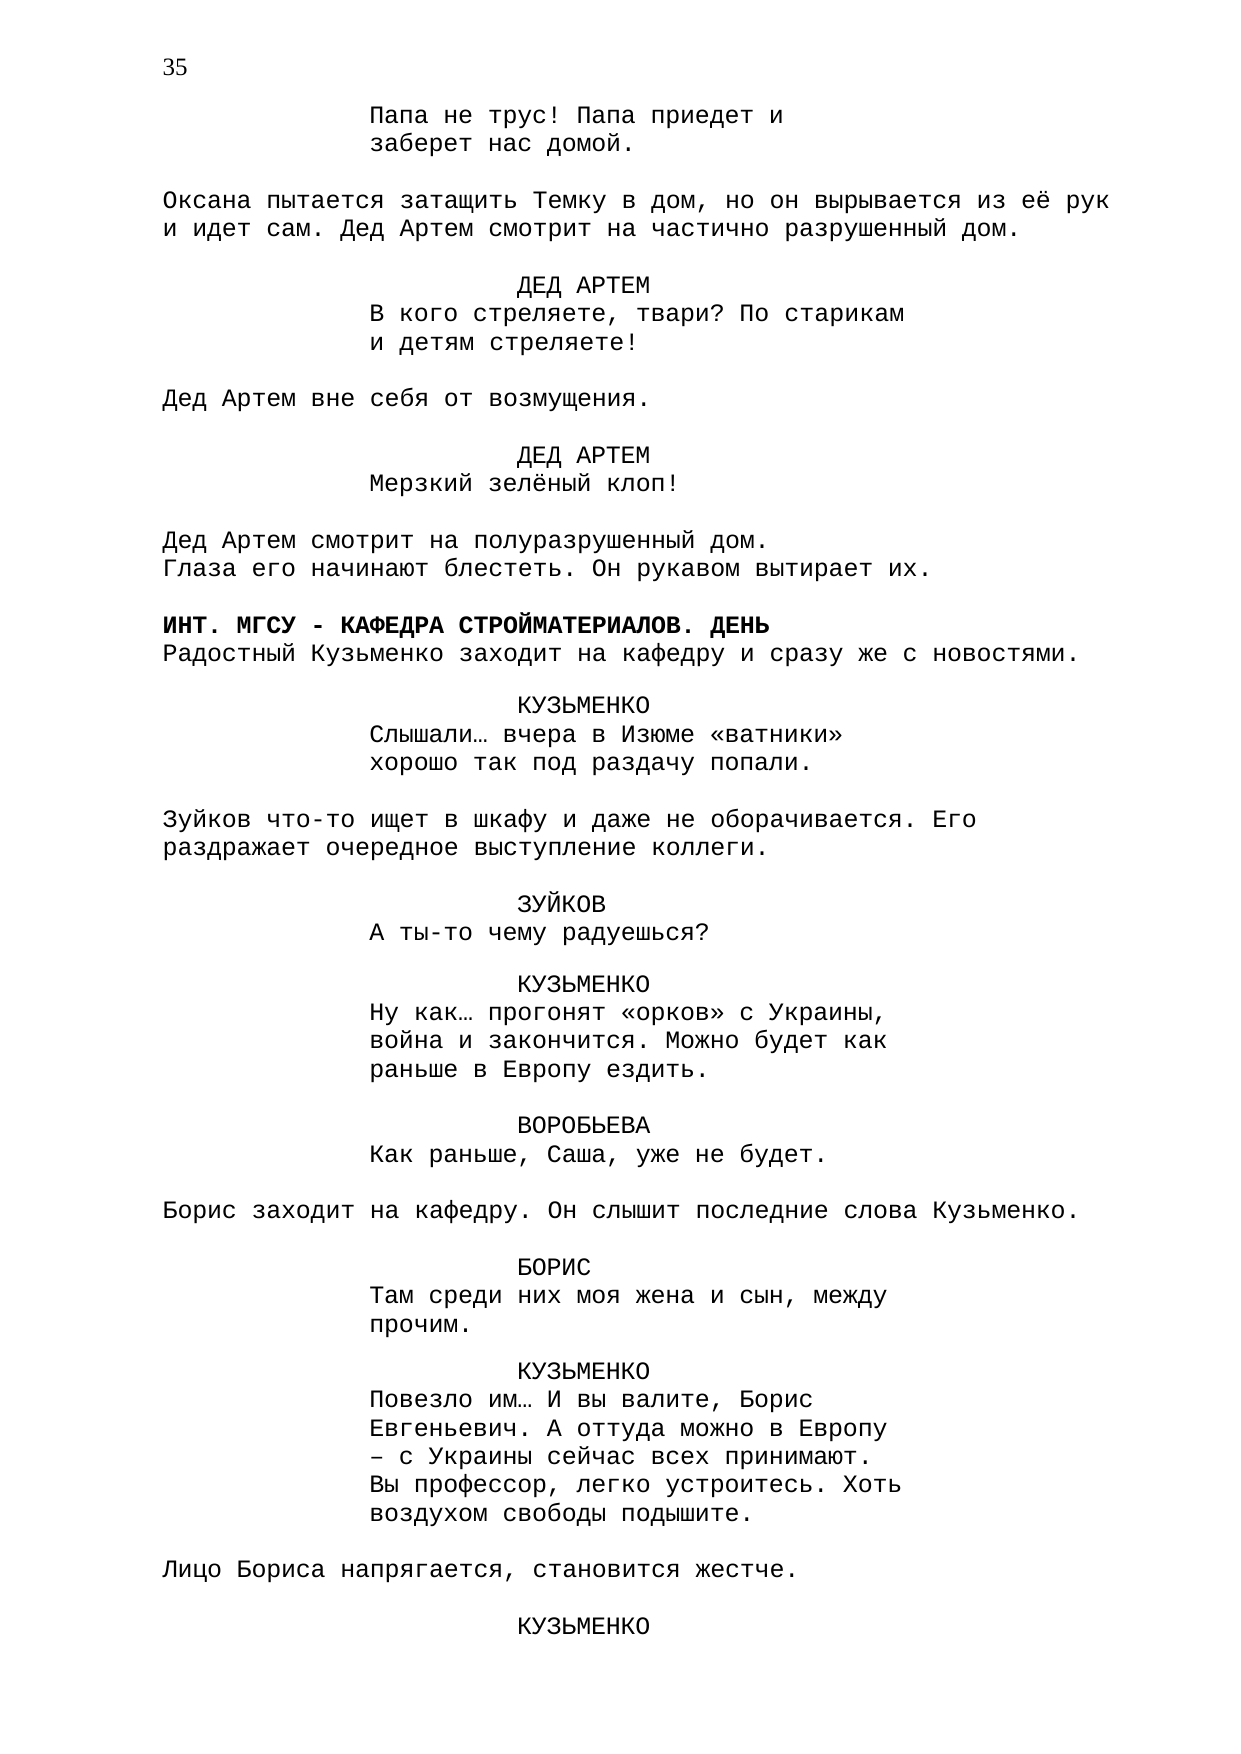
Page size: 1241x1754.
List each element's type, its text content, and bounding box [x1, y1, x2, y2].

text Оксана пытается затащить Темку в дом, но он вырывается из её рук и идет сам. Дед Артем смотрит на частично разрушенный дом. [162, 187, 1123, 244]
text Повезло им… И вы валите, Борис Евгеньевич. А оттуда можно в Европу – с Украины сейчас всех принимают. Вы профессор, легко устроитесь. Хоть воздухом свободы подышите. [369, 1387, 916, 1529]
text Зуйков что-то ищет в шкафу и даже не оборачивается. Его раздражает очередное выступление коллеги. [162, 806, 1123, 863]
text А ты-то чему радуешься? [369, 919, 916, 948]
text ИНТ. МГСУ - КАФЕДРА СТРОЙМАТЕРИАЛОВ. ДЕНЬ [162, 612, 1123, 641]
text Лицо Бориса напрягается, становится жестче. [162, 1557, 1123, 1585]
text Папа не трус! Папа приедет и заберет нас домой. [369, 102, 901, 159]
text Там среди них моя жена и сын, между прочим. [369, 1283, 946, 1340]
text КУЗЬМЕНКО [369, 693, 1123, 721]
text ДЕД АРТЕМ [369, 442, 916, 471]
text Дед Артем вне себя от возмущения. [162, 386, 975, 414]
text КУЗЬМЕНКО [369, 971, 916, 1000]
text БОРИС [369, 1255, 960, 1283]
text Слышали… вчера в Изюме «ватники» хорошо так под раздачу попали. [369, 721, 946, 778]
text ЗУЙКОВ [369, 891, 916, 919]
text ВОРОБЬЕВА [369, 1113, 1123, 1141]
text Мерзкий зелёный клоп! [369, 471, 901, 499]
text Радостный Кузьменко заходит на кафедру и сразу же с новостями. [162, 641, 1123, 669]
text Как раньше, Саша, уже не будет. [369, 1141, 931, 1170]
text КУЗЬМЕНКО [369, 1614, 1123, 1642]
text Ну как… прогонят «орков» с Украины, война и закончится. Можно будет как раньше в Европу ездить. [369, 1000, 916, 1085]
text В кого стреляете, твари? По старикам и детям стреляете! [369, 301, 916, 357]
text Глаза его начинают блестеть. Он рукавом вытирает их. [162, 556, 1108, 584]
text Дед Артем смотрит на полуразрушенный дом. [162, 527, 1108, 556]
text КУЗЬМЕНКО [369, 1359, 1123, 1387]
text Борис заходит на кафедру. Он слышит последние слова Кузьменко. [162, 1198, 1123, 1226]
text ДЕД АРТЕМ [369, 272, 916, 301]
